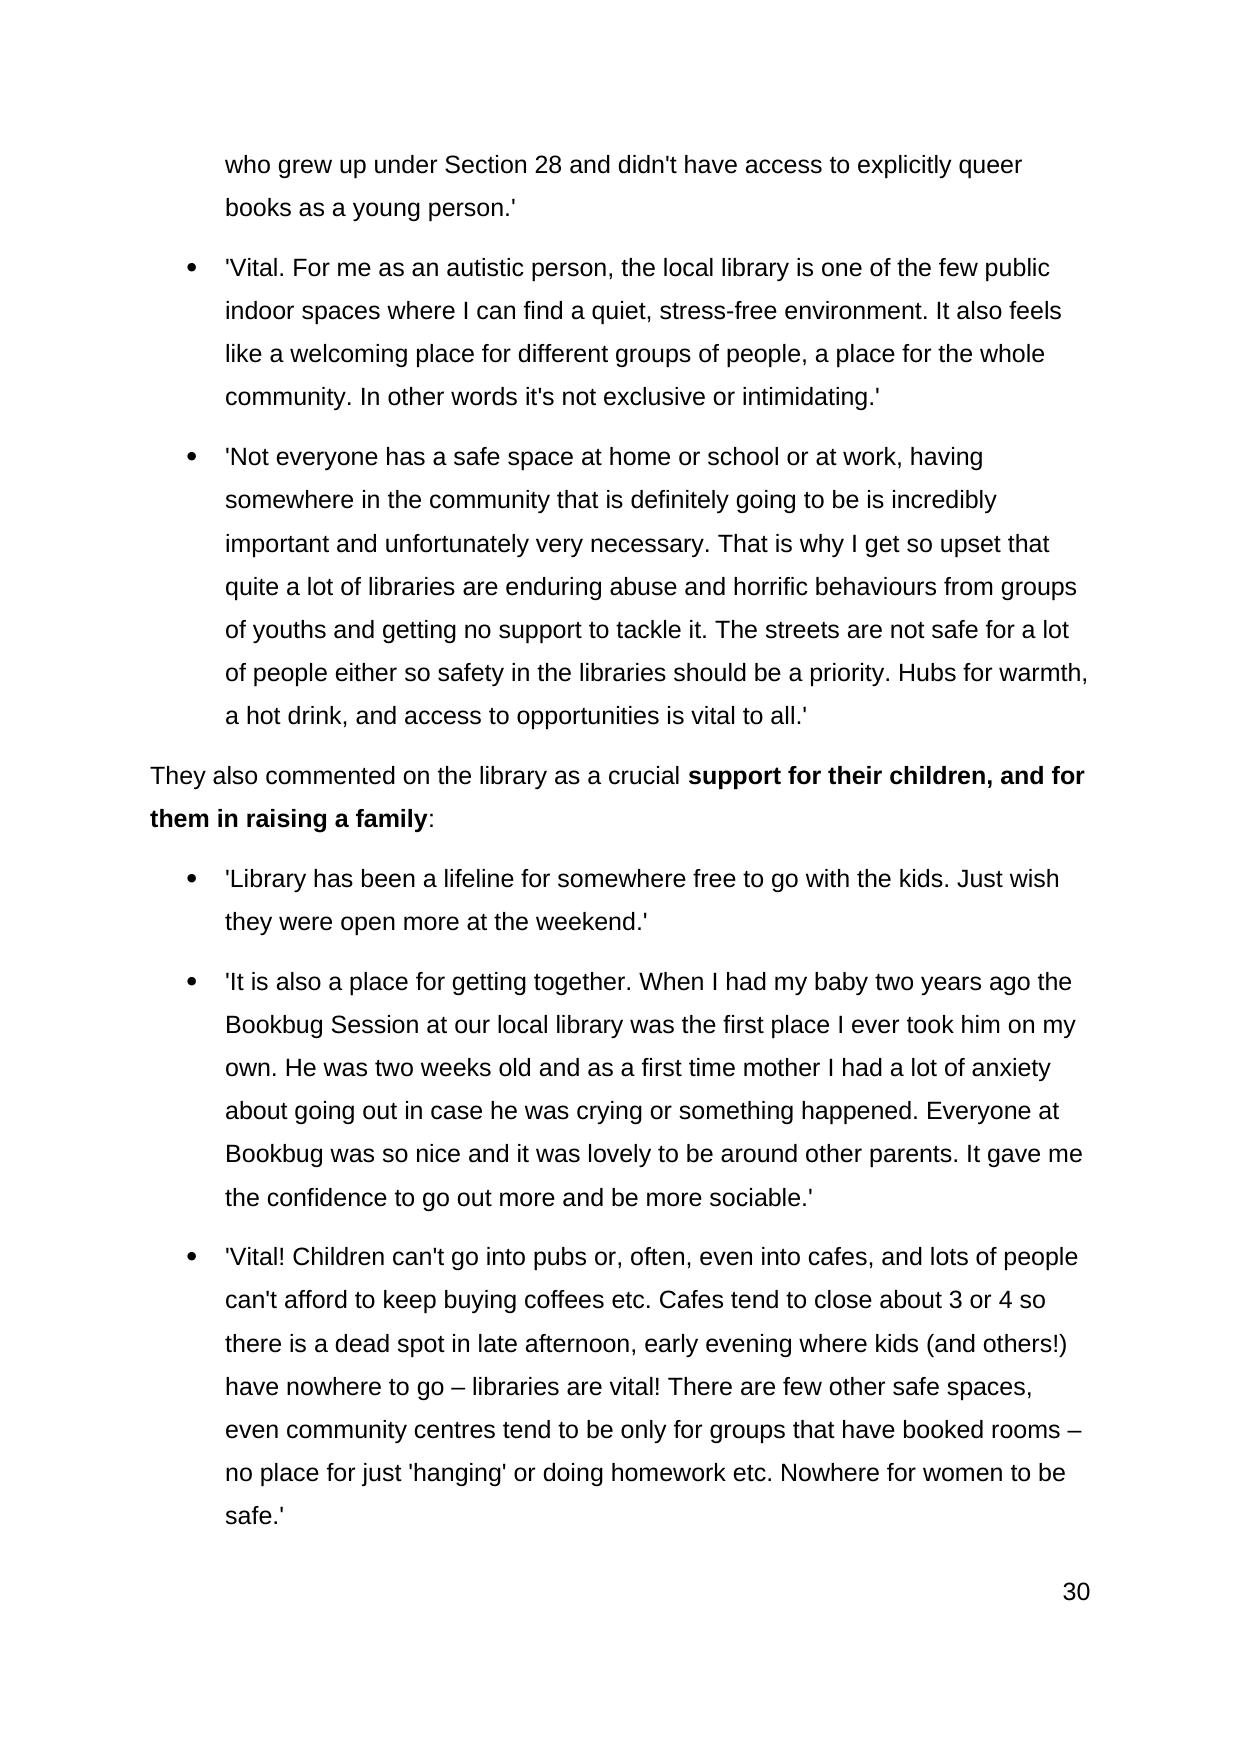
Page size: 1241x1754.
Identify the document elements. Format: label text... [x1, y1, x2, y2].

list 'It is also a place for getting together. When I had my baby two years ago the Bookbug Session at our local library was the first place I ever took him on my own. He was two weeks old and as a first time mother I had a lot of anxiety about going out in case he was crying or something happened. Everyone at Bookbug was so nice and it was lovely to be around other parents. It gave me the confidence to go out more and be more sociable.' [187, 967, 1090, 1211]
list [187, 150, 1090, 222]
list 'Vital! Children can't go into pubs or, often, even into cafes, and lots of people can't afford to keep buying coffees etc. Cafes tend to close about 3 or 4 so there is a dead spot in late afternoon, early evening where kids (and others!) have nowhere to go – libraries are vital! There are few other safe spaces, even community centres tend to be only for groups that have booked rooms – no place for just 'hanging' or doing homework etc. Nowhere for women to be safe.' [187, 1242, 1090, 1530]
list 'Vital. For me as an autistic person, the local library is one of the few public indoor spaces where I can find a quiet, stress-free environment. It also feels like a welcoming place for different groups of people, a place for the whole community. In other words it's not exclusive or intimidating.' [187, 253, 1090, 411]
text They also commented on the library as a crucial support for their children, and for them in raising a family: [150, 761, 1090, 833]
list 'Library has been a lifeline for somewhere free to go with the kids. Just wish they were open more at the weekend.' [187, 864, 1090, 936]
list 'Not everyone has a safe space at home or school or at work, having somewhere in the community that is definitely going to be is incredibly important and unfortunately very necessary. That is why I get so upset that quite a lot of libraries are enduring abuse and horrific behaviours from groups of youths and getting no support to tackle it. The streets are not safe for a lot of people either so safety in the libraries should be a priority. Hubs for warmth, a hot drink, and access to opportunities is vital to all.' [187, 442, 1090, 730]
